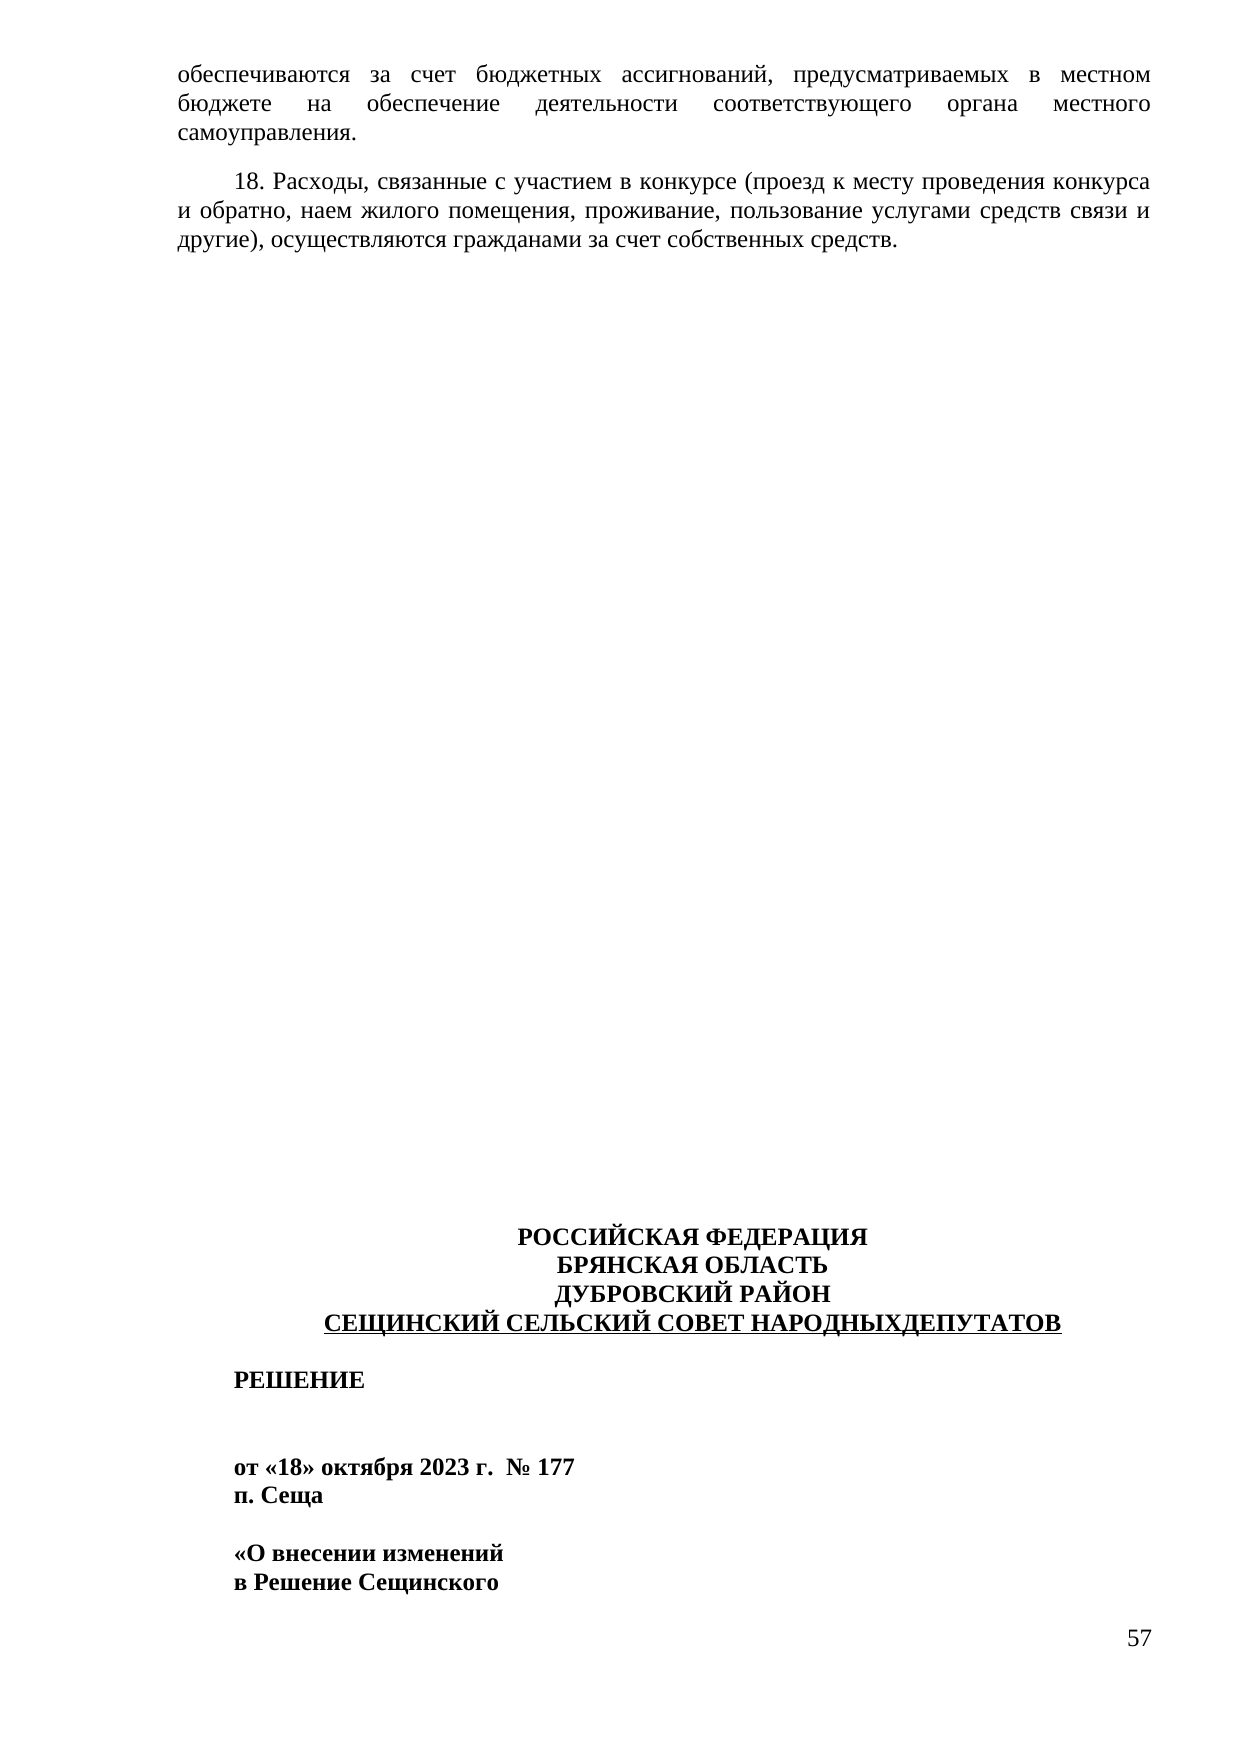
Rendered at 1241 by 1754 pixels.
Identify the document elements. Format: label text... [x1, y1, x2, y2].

text «О внесении изменений [177, 1538, 1152, 1567]
text п. Сеща [177, 1481, 1152, 1509]
text от «18» октября 2023 г. № 177 [177, 1452, 1152, 1481]
text ДУБРОВСКИЙ РАЙОН [177, 1279, 1152, 1308]
text РОССИЙСКАЯ ФЕДЕРАЦИЯ [177, 1222, 1152, 1251]
text БРЯНСКАЯ ОБЛАСТЬ [177, 1251, 1152, 1279]
text 18. Расходы, связанные с участием в конкурсе (проезд к месту проведения конкурса и обратно, наем жилого помещения, проживание, пользование услугами средств связи и другие), осуществляются гражданами за счет собственных средств. [177, 166, 1152, 252]
text СЕЩИНСКИЙ СЕЛЬСКИЙ СОВЕТ НАРОДНЫХДЕПУТАТОВ [177, 1308, 1152, 1337]
text в Решение Сещинского [177, 1567, 1152, 1596]
text РЕШЕНИЕ [177, 1366, 1152, 1394]
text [177, 59, 1152, 145]
